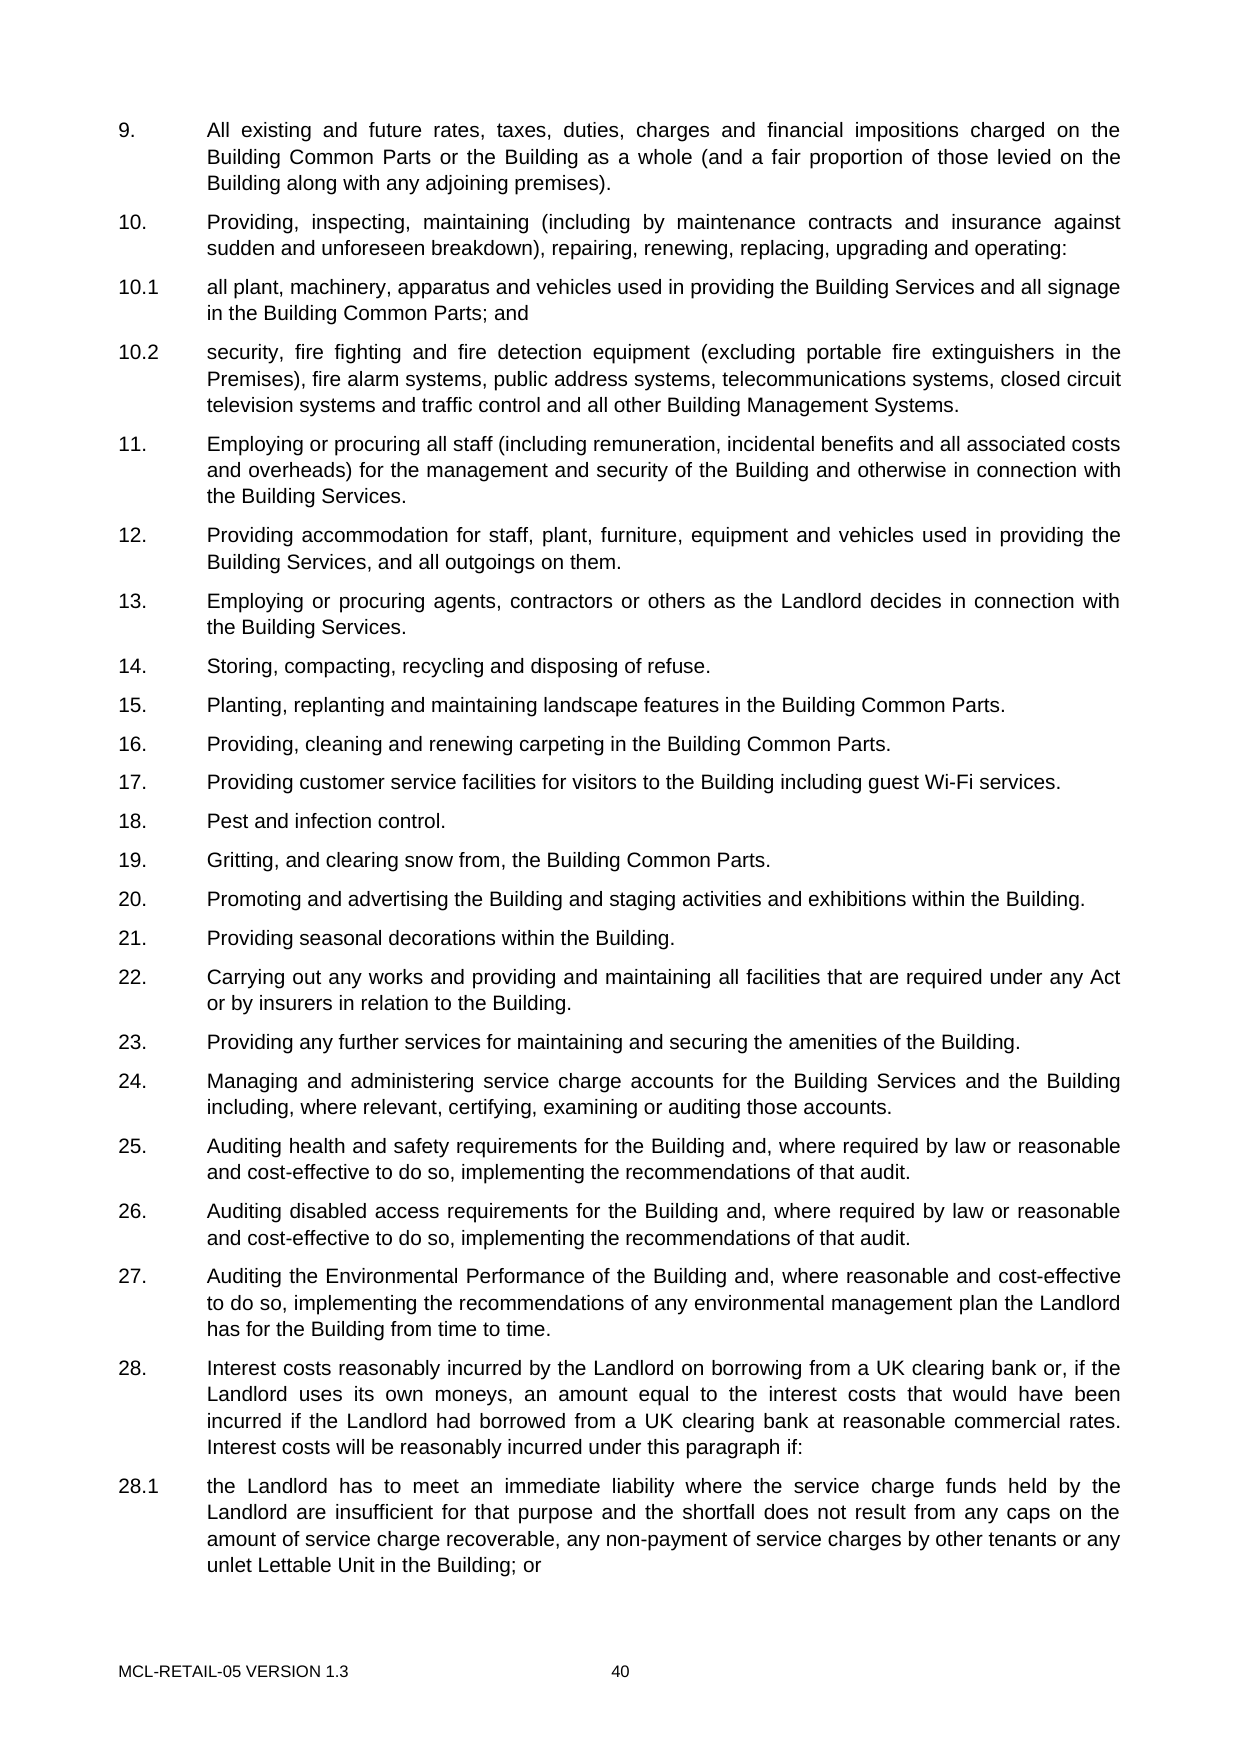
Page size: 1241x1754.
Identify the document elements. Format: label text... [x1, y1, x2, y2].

text Gritting, and clearing snow from, the Building Common Parts. [118, 848, 1122, 872]
text Employing or procuring agents, contractors or others as the Landlord decides in connection with the Building Services. [118, 588, 1122, 639]
text Providing accommodation for staff, plant, furniture, equipment and vehicles used in providing the Building Services, and all outgoings on them. [118, 523, 1122, 573]
text Interest costs reasonably incurred by the Landlord on borrowing from a UK clearing bank or, if the Landlord uses its own moneys, an amount equal to the interest costs that would have been incurred if the Landlord had borrowed from a UK clearing bank at reasonable commercial rates. Interest costs will be reasonably incurred under this paragraph if: [118, 1356, 1122, 1459]
text Managing and administering service charge accounts for the Building Services and the Building including, where relevant, certifying, examining or auditing those accounts. [118, 1068, 1122, 1119]
text Storing, compacting, recycling and disposing of refuse. [118, 654, 1122, 678]
text Carrying out any works and providing and maintaining all facilities that are required under any Act or by insurers in relation to the Building. [118, 964, 1122, 1015]
text Promoting and advertising the Building and staging activities and exhibitions within the Building. [118, 887, 1122, 911]
text Providing any further services for maintaining and securing the amenities of the Building. [118, 1030, 1122, 1054]
text Auditing health and safety requirements for the Building and, where required by law or reasonable and cost-effective to do so, implementing the recommendations of that audit. [118, 1134, 1122, 1184]
text Providing, cleaning and renewing carpeting in the Building Common Parts. [118, 731, 1122, 755]
text Planting, replanting and maintaining landscape features in the Building Common Parts. [118, 692, 1122, 716]
text Auditing disabled access requirements for the Building and, where required by law or reasonable and cost-effective to do so, implementing the recommendations of that audit. [118, 1199, 1122, 1249]
text Pest and infection control. [118, 809, 1122, 833]
text Providing, inspecting, maintaining (including by maintenance contracts and insurance against sudden and unforeseen breakdown), repairing, renewing, replacing, upgrading and operating: [118, 210, 1122, 260]
text Employing or procuring all staff (including remuneration, incidental benefits and all associated costs and overheads) for the management and security of the Building and otherwise in connection with the Building Services. [118, 432, 1122, 508]
text Providing customer service facilities for visitors to the Building including guest Wi-Fi services. [118, 770, 1122, 794]
text Auditing the Environmental Performance of the Building and, where reasonable and cost-effective to do so, implementing the recommendations of any environmental management plan the Landlord has for the Building from time to time. [118, 1264, 1122, 1341]
text security, fire fighting and fire detection equipment (excluding portable fire extinguishers in the Premises), fire alarm systems, public address systems, telecommunications systems, closed circuit television systems and traffic control and all other Building Management Systems. [118, 340, 1122, 417]
text all plant, machinery, apparatus and vehicles used in providing the Building Services and all signage in the Building Common Parts; and [118, 275, 1122, 325]
text Providing seasonal decorations within the Building. [118, 926, 1122, 949]
text the Landlord has to meet an immediate liability where the service charge funds held by the Landlord are insufficient for that purpose and the shortfall does not result from any caps on the amount of service charge recoverable, any non-payment of service charges by other tenants or any unlet Lettable Unit in the Building; or [118, 1474, 1122, 1577]
text All existing and future rates, taxes, duties, charges and financial impositions charged on the Building Common Parts or the Building as a whole (and a fair proportion of those levied on the Building along with any adjoining premises). [118, 118, 1122, 195]
